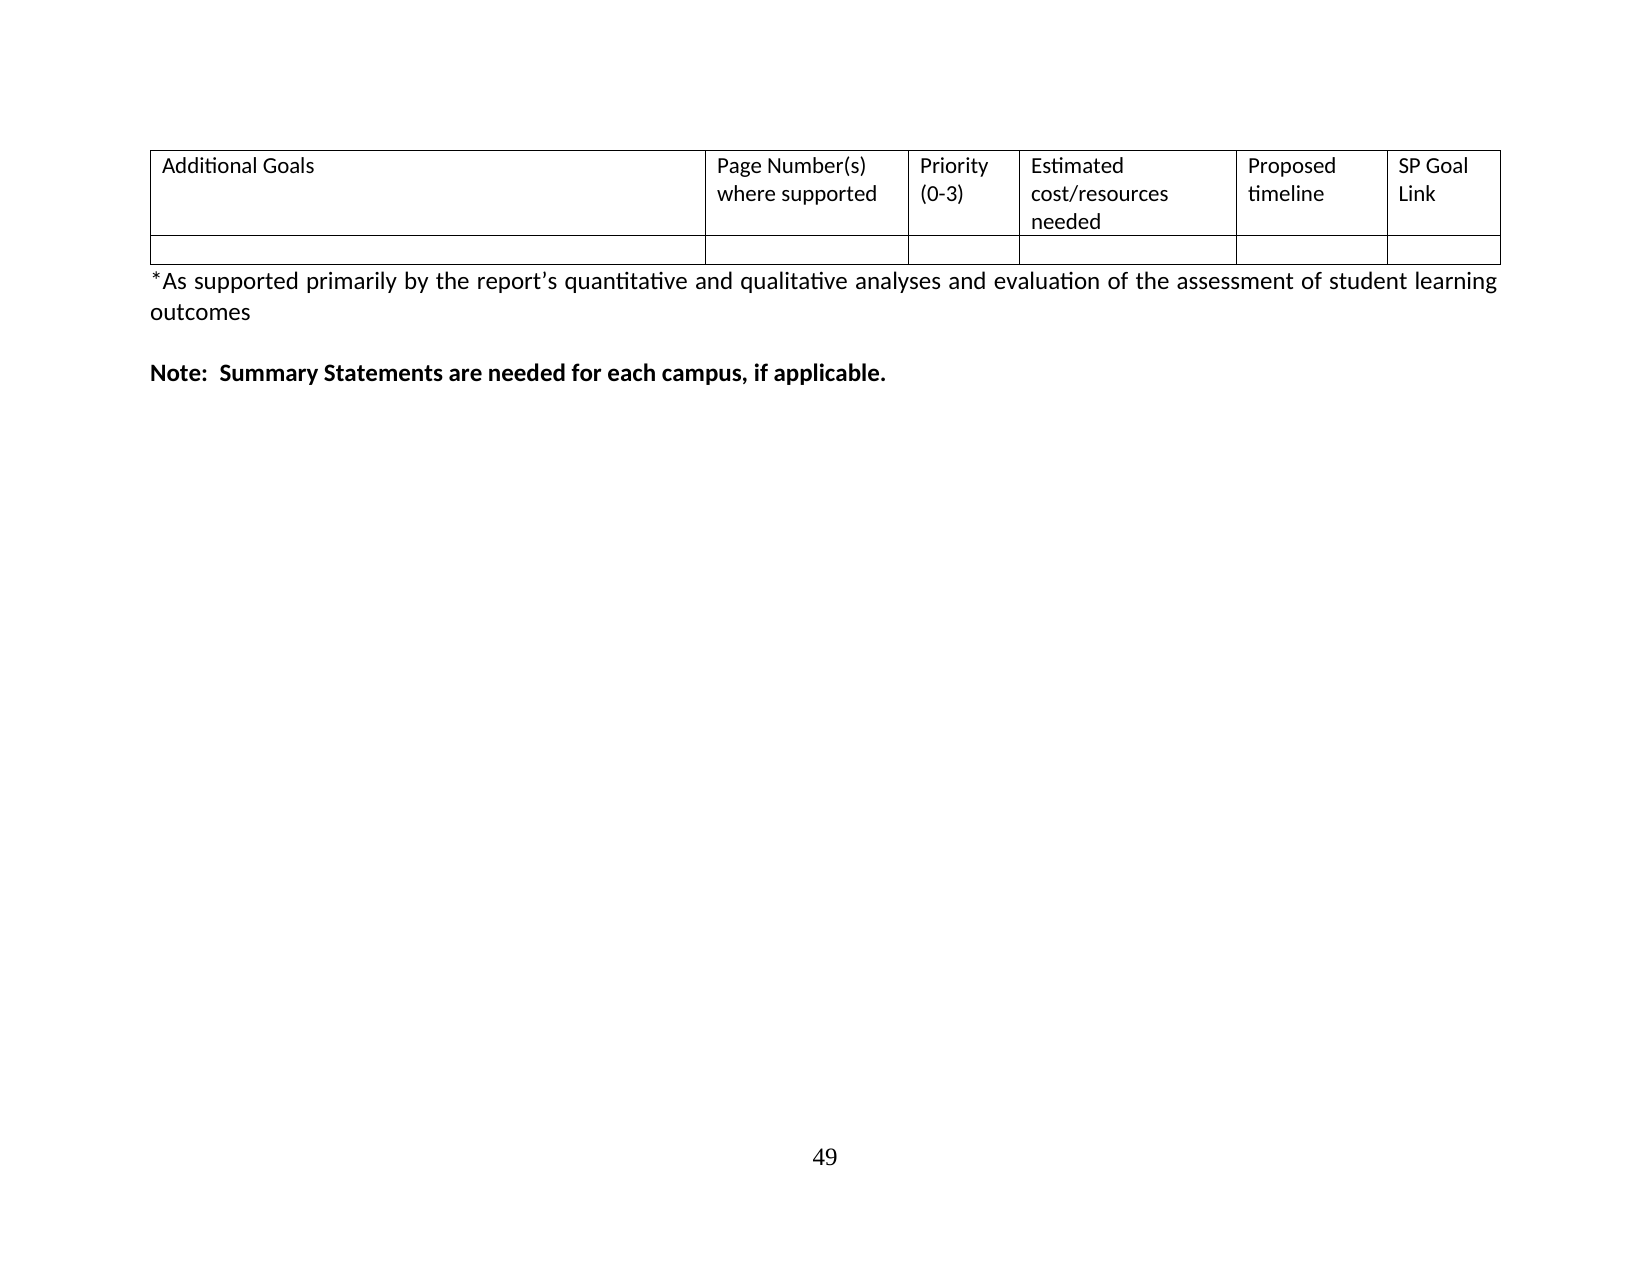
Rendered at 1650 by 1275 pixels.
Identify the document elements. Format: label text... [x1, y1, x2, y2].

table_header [706, 151, 908, 235]
table_header Proposed timeline [1237, 151, 1387, 235]
table_cell [1237, 236, 1387, 264]
table_cell [1388, 236, 1500, 264]
table_cell [151, 236, 705, 264]
table_header SP Goal Link [1388, 151, 1500, 235]
table_cell [909, 236, 1019, 264]
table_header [1020, 151, 1236, 235]
text *As supported primarily by the report’s quantitative and qualitative analyses and evaluation of the assessment of student learning outcomes [150, 265, 1500, 326]
text Note: Summary Statements are needed for each campus, if applicable. [150, 357, 1500, 387]
table_header Priority (0-3) [909, 151, 1019, 235]
table_header Additional Goals [151, 151, 705, 235]
table_cell [706, 236, 908, 264]
table_cell [1020, 236, 1236, 264]
